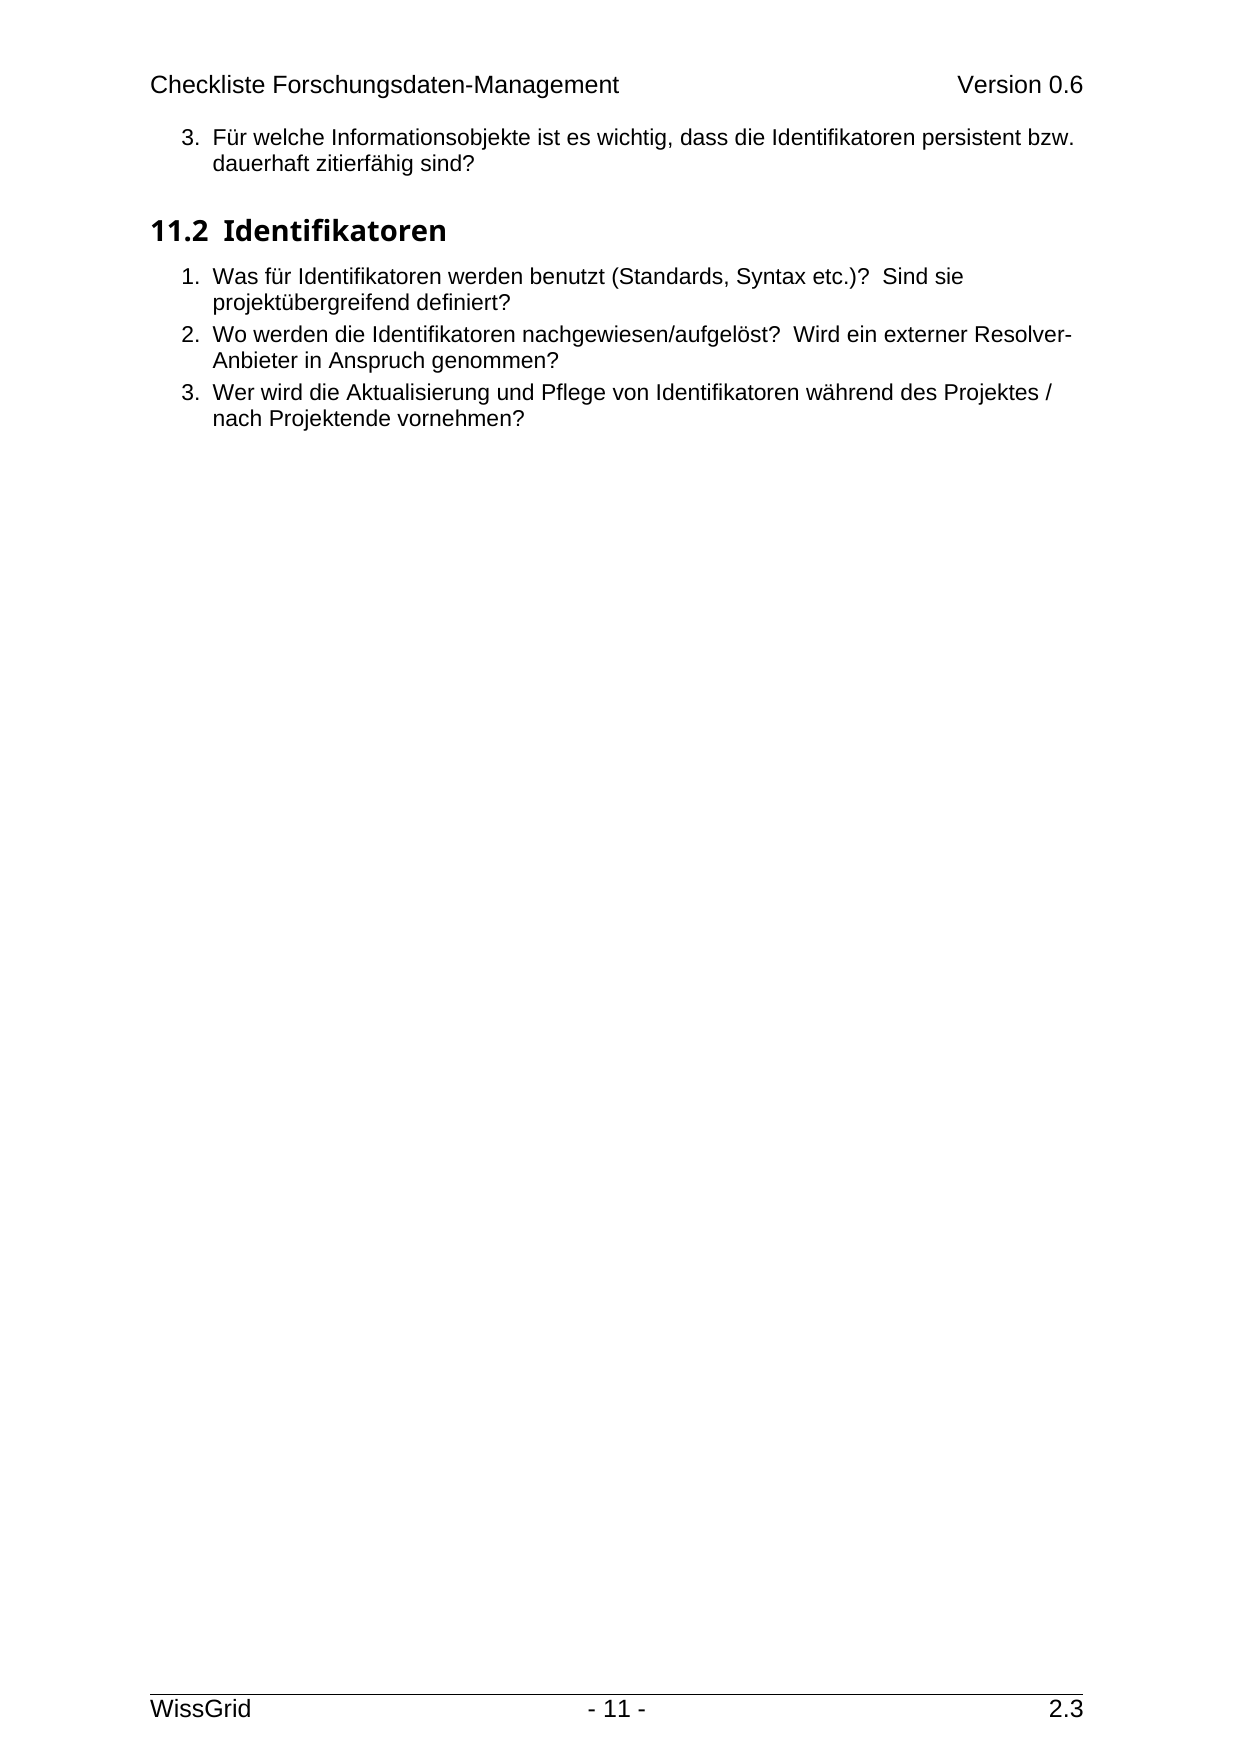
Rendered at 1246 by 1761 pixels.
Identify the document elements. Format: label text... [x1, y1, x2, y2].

list 2. Wo werden die Identifikatoren nachgewiesen/aufgelöst? Wird ein externer Resolver-Anbieter in Anspruch genommen? [181, 321, 1083, 373]
list 3. Wer wird die Aktualisierung und Pflege von Identifikatoren während des Projektes / nach Projektende vornehmen? [181, 378, 1083, 431]
list 1. Was für Identifikatoren werden benutzt (Standards, Syntax etc.)? Sind sie projektübergreifend definiert? [181, 263, 1083, 315]
subtitle 11.2 Identifikatoren [150, 210, 1083, 250]
list 3. Für welche Informationsobjekte ist es wichtig, dass die Identifikatoren persistent bzw. dauerhaft zitierfähig sind? [181, 124, 1083, 177]
